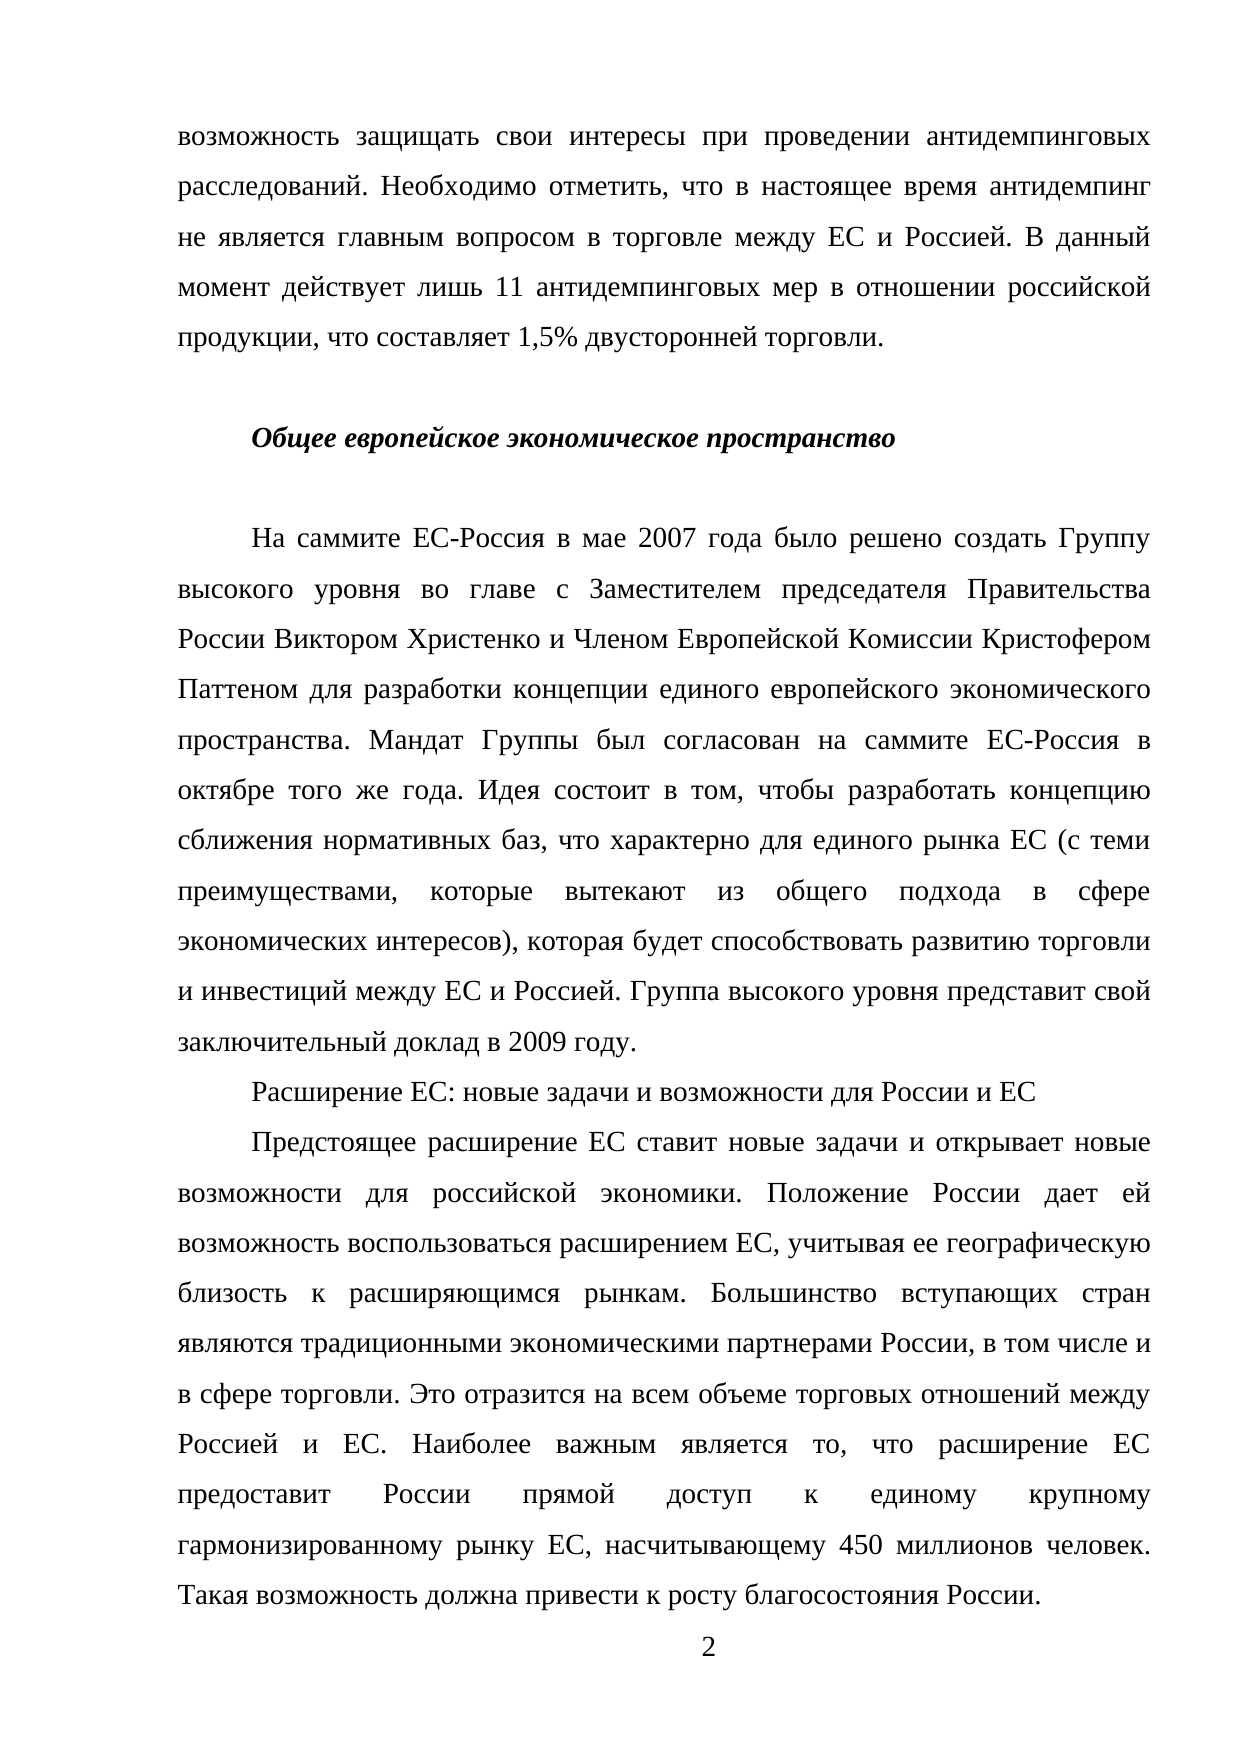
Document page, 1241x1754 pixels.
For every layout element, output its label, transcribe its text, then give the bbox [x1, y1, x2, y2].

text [177, 118, 1152, 353]
text Предстоящее расширение ЕС ставит новые задачи и открывает новые возможности для российской экономики. Положение России дает ей возможность воспользоваться расширением ЕС, учитывая ее географическую близость к расширяющимся рынкам. Большинство вступающих стран являются традиционными экономическими партнерами России, в том числе и в сфере торговли. Это отразится на всем объеме торговых отношений между Россией и ЕС. Наиболее важным является то, что расширение ЕС предоставит России прямой доступ к единому крупному гармонизированному рынку ЕС, насчитывающему 450 миллионов человек. Такая возможность должна привести к росту благосостояния России. [177, 1124, 1152, 1611]
text Расширение ЕС: новые задачи и возможности для России и ЕС [177, 1074, 1152, 1108]
subtitle Общее европейское экономическое пространство [177, 420, 1152, 453]
text На саммите ЕС-Россия в мае 2007 года было решено создать Группу высокого уровня во главе с Заместителем председателя Правительства России Виктором Христенко и Членом Европейской Комиссии Кристофером Паттеном для разработки концепции единого европейского экономического пространства. Мандат Группы был согласован на саммите ЕС-Россия в октябре того же года. Идея состоит в том, чтобы разработать концепцию сближения нормативных баз, что характерно для единого рынка ЕС (с теми преимуществами, которые вытекают из общего подхода в сфере экономических интересов), которая будет способствовать развитию торговли и инвестиций между ЕС и Россией. Группа высокого уровня представит свой заключительный доклад в 2009 году. [177, 521, 1152, 1057]
